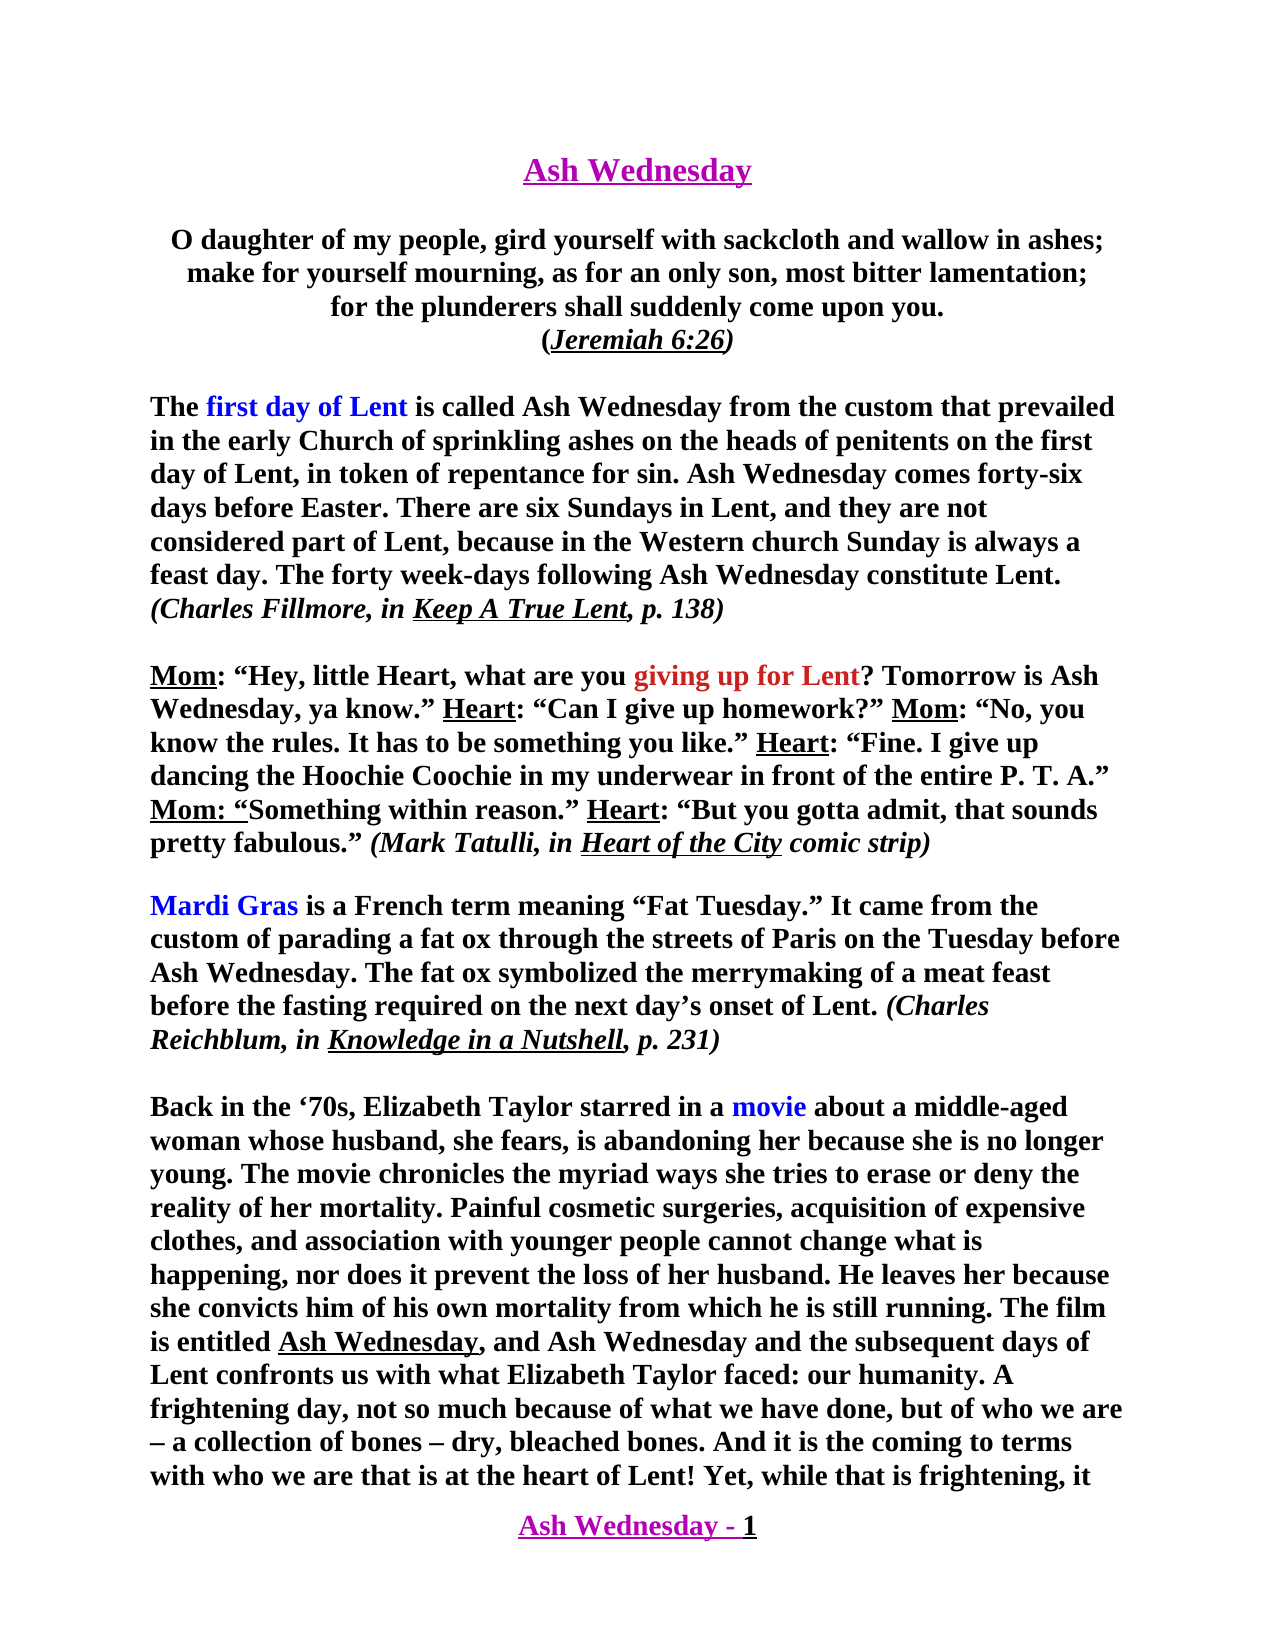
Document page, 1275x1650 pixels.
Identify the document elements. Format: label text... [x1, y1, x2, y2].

text (Jeremiah 6:26) [150, 322, 1125, 356]
text for the plunderers shall suddenly come upon you. [150, 289, 1125, 322]
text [150, 1089, 1125, 1492]
text Mardi Gras is a French term meaning “Fat Tuesday.” It came from the custom of parading a fat ox through the streets of Paris on the Tuesday before Ash Wednesday. The fat ox symbolized the merrymaking of a meat feast before the fasting required on the next day’s onset of Lent. (Charles Reichblum, in Knowledge in a Nutshell, p. 231) [150, 888, 1125, 1056]
text O daughter of my people, gird yourself with sackcloth and wallow in ashes; [150, 222, 1125, 255]
text The first day of Lent is called Ash Wednesday from the custom that prevailed in the early Church of sprinkling ashes on the heads of penitents on the first day of Lent, in token of repentance for sin. Ash Wednesday comes forty-six days before Easter. There are six Sundays in Lent, and they are not considered part of Lent, because in the Western church Sunday is always a feast day. The forty week-days following Ash Wednesday constitute Lent. (Charles Fillmore, in Keep A True Lent, p. 138) [150, 389, 1125, 624]
text make for yourself mourning, as for an only son, most bitter lamentation; [150, 255, 1125, 289]
text Ash Wednesday [150, 150, 1125, 188]
text Mom: “Hey, little Heart, what are you giving up for Lent? Tomorrow is Ash Wednesday, ya know.” Heart: “Can I give up homework?” Mom: “No, you know the rules. It has to be something you like.” Heart: “Fine. I give up dancing the Hoochie Coochie in my underwear in front of the entire P. T. A.” Mom: “Something within reason.” Heart: “But you gotta admit, that sounds pretty fabulous.” (Mark Tatulli, in Heart of the City comic strip) [150, 658, 1125, 859]
